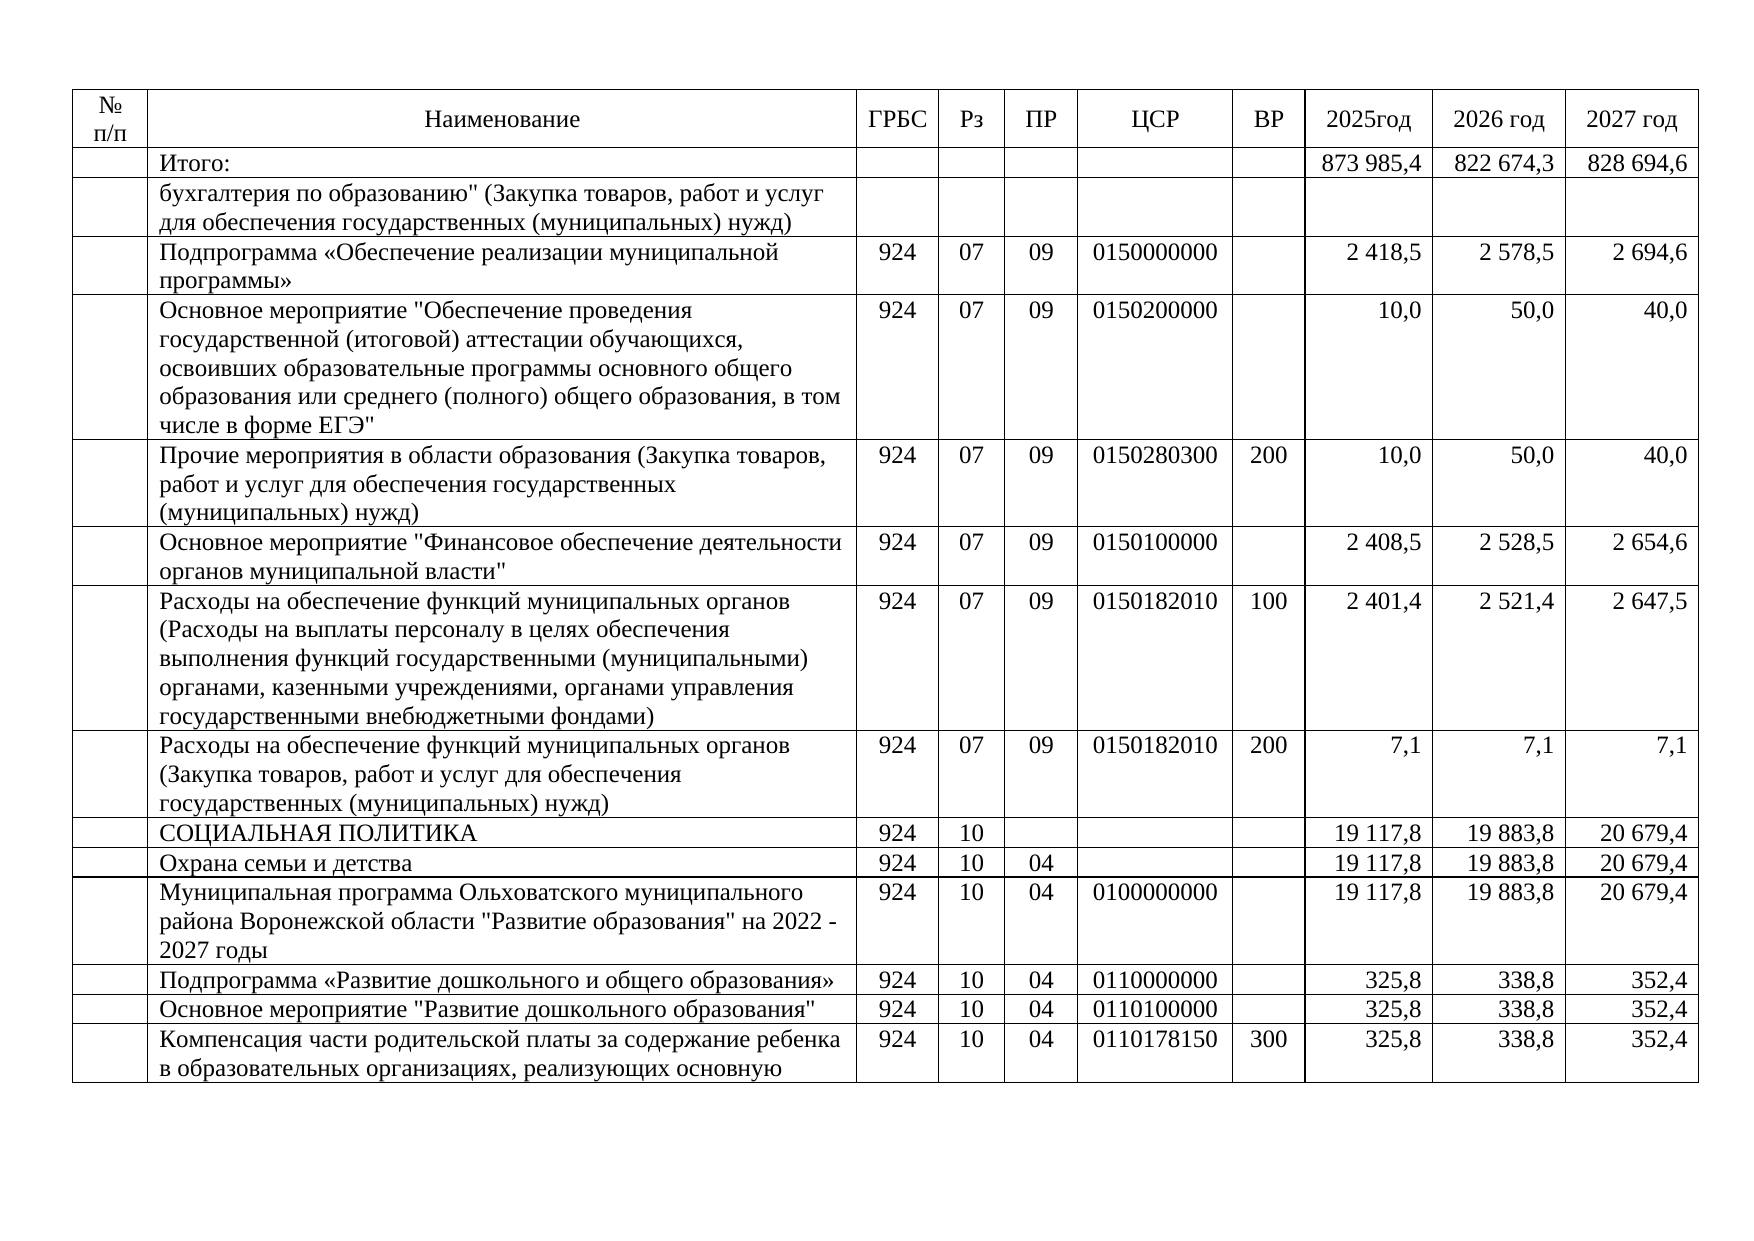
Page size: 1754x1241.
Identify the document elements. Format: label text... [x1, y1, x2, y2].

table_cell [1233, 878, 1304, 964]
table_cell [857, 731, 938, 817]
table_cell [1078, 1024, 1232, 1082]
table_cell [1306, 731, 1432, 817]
table_header 2027 год [1566, 90, 1698, 147]
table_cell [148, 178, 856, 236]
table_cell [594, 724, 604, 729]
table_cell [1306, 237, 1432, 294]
table_cell 873 985,4 [1306, 148, 1432, 177]
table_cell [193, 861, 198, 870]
table_cell Итого: [148, 148, 856, 177]
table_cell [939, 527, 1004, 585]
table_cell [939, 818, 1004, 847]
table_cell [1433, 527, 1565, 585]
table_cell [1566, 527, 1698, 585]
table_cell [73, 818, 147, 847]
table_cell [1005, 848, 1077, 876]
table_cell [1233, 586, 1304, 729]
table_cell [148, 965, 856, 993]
table_cell 828 694,6 [1566, 148, 1698, 177]
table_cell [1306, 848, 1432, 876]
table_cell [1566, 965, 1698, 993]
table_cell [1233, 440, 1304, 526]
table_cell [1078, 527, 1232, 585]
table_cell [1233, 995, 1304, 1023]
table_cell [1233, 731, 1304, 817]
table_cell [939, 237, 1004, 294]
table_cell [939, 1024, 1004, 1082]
table_cell [73, 148, 147, 177]
table_header 2025год [1306, 90, 1432, 147]
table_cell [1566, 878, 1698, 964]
table_header ВР [1233, 90, 1304, 147]
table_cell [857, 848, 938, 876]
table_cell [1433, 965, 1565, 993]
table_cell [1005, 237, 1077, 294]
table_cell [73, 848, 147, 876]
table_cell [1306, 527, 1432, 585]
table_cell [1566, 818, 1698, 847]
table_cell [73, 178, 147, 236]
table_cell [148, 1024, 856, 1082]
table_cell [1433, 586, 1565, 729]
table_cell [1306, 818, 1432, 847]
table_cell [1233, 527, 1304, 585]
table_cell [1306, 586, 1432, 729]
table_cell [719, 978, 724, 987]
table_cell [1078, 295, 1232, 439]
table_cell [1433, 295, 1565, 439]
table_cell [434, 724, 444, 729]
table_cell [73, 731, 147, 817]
table_header ГРБС [857, 90, 938, 147]
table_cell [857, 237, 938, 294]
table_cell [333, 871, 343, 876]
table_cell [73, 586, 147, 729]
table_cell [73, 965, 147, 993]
table_header ПР [1005, 90, 1077, 147]
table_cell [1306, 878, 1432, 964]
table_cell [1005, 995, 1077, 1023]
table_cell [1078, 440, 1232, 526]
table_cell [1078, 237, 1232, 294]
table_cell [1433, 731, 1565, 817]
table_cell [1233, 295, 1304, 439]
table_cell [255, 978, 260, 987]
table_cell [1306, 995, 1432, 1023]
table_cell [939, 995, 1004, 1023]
table_cell [857, 148, 938, 177]
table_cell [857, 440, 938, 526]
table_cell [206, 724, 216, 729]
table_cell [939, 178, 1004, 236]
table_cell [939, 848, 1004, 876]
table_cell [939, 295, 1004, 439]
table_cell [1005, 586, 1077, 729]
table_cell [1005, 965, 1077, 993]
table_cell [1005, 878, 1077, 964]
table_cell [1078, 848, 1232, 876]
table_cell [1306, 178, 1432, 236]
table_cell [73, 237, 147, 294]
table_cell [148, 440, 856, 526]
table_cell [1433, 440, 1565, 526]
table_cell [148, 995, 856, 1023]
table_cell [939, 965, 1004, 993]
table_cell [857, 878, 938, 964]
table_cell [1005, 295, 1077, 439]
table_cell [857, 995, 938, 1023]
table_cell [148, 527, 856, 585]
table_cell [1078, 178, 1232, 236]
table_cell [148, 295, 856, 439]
table_cell [1233, 148, 1304, 177]
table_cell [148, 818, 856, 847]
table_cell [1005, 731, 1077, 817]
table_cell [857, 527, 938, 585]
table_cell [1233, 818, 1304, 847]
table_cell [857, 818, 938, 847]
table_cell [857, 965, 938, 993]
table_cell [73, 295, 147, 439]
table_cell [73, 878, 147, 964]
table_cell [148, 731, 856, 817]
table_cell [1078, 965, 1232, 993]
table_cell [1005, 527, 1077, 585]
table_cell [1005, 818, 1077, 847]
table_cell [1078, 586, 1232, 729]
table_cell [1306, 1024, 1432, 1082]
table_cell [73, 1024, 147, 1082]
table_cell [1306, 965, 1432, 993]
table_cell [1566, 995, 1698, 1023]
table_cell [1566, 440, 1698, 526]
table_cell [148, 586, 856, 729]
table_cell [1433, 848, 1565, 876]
table_cell [1005, 148, 1077, 177]
table_header № п/п [73, 90, 147, 147]
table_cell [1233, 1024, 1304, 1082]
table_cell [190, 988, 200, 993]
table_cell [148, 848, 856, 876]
table_header Рз [939, 90, 1004, 147]
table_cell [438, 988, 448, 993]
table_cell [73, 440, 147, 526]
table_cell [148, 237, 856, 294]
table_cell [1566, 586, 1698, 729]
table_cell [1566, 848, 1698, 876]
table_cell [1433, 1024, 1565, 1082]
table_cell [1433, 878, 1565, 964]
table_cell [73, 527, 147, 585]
table_header ЦСР [1078, 90, 1232, 147]
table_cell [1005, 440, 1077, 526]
table_cell [939, 148, 1004, 177]
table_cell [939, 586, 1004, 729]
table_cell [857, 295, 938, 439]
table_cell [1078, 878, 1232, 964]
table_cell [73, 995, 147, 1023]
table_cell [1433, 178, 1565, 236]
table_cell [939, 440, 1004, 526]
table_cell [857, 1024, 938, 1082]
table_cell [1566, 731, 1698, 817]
table_header 2026 год [1433, 90, 1565, 147]
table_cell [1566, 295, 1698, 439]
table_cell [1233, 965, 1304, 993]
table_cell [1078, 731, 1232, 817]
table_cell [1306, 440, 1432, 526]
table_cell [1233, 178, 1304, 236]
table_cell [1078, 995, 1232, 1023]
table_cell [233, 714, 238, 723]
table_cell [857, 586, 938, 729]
table_cell [1078, 148, 1232, 177]
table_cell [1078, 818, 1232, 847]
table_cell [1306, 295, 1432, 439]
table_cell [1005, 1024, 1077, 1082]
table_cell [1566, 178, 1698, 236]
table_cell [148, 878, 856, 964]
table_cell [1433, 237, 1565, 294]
table_cell 822 674,3 [1433, 148, 1565, 177]
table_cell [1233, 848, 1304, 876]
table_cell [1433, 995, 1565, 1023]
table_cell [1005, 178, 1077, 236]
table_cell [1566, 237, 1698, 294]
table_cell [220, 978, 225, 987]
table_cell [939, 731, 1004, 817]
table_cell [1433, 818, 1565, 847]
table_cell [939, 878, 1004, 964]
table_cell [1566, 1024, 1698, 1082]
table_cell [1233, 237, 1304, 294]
table_header Наименование [148, 90, 856, 147]
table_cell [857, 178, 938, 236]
